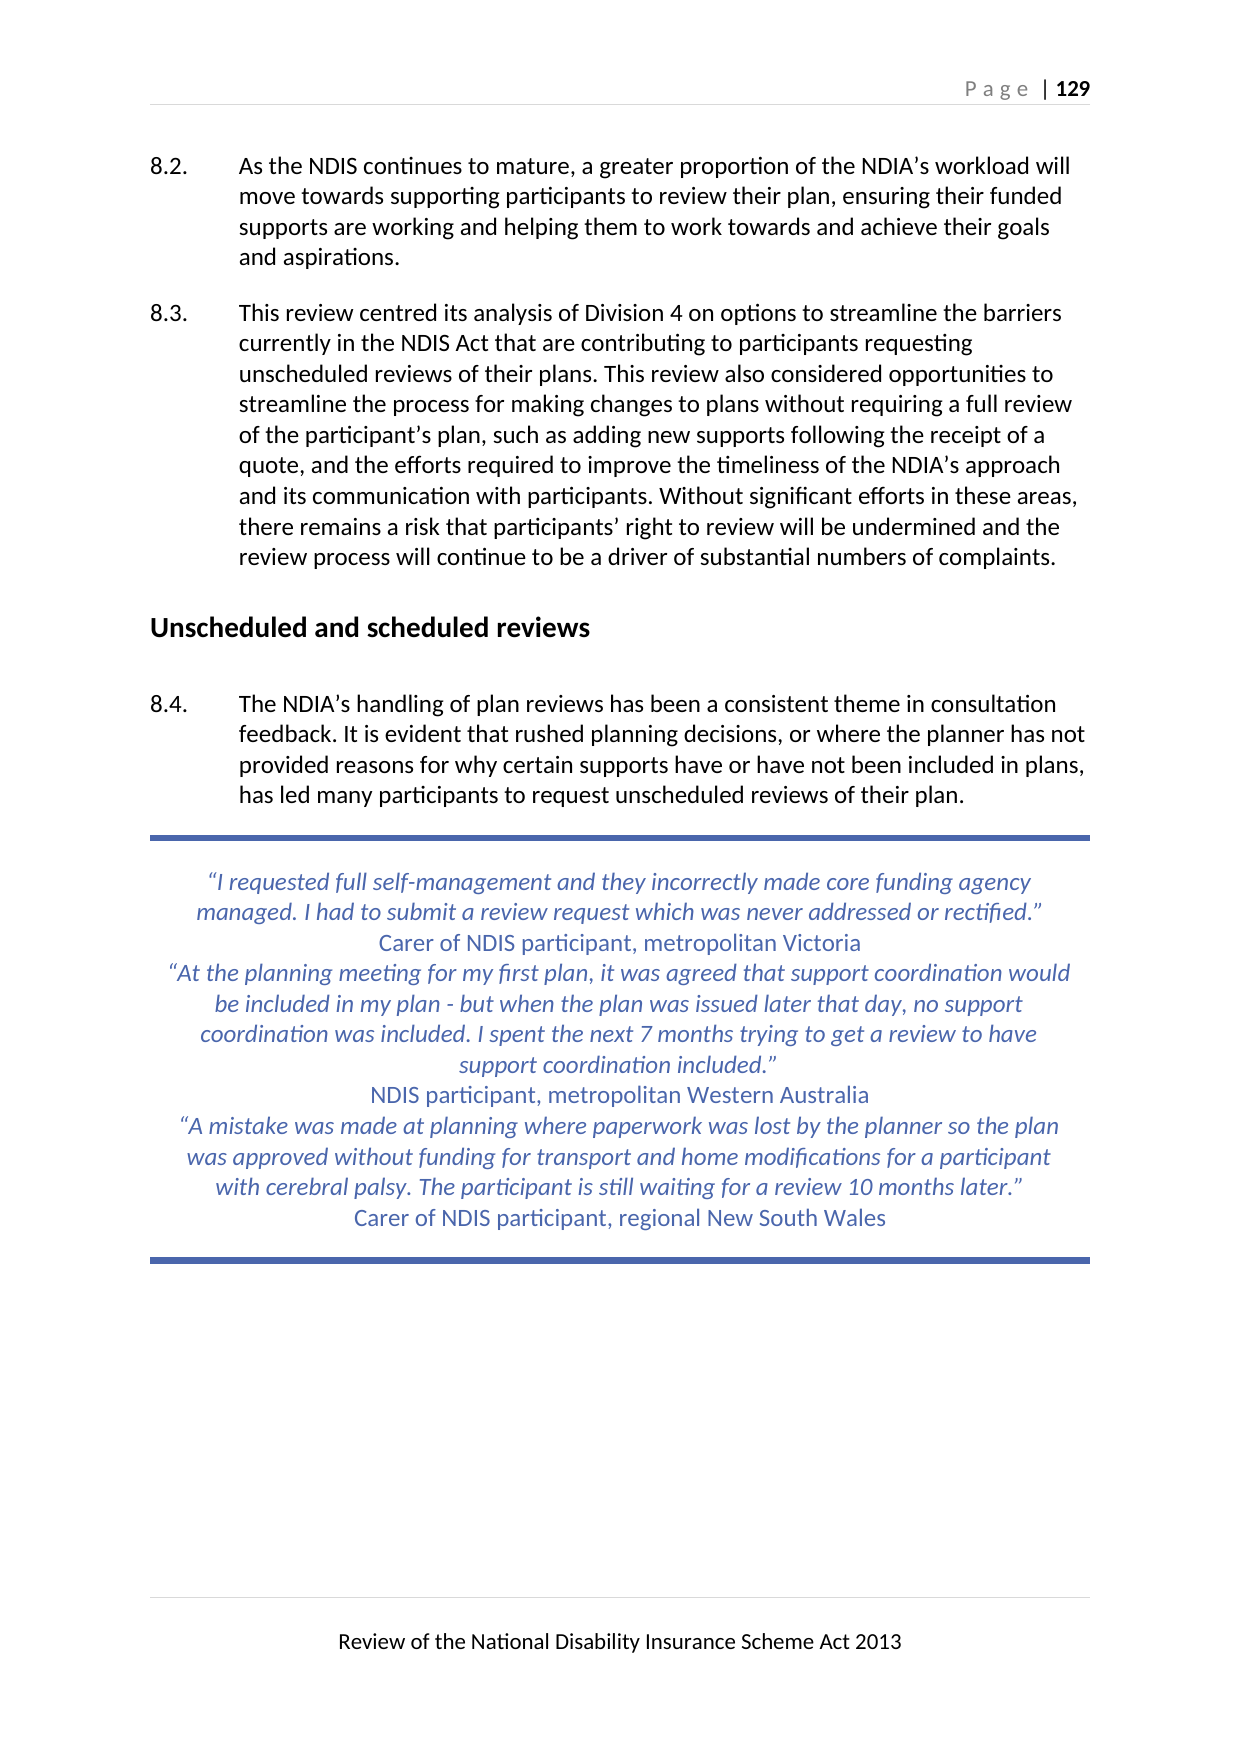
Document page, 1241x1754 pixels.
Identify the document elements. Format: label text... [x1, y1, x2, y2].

table_header “I requested full self-management and they incorrectly made core funding agency managed. I had to submit a review request which was never addressed or rectified.” Carer of NDIS participant, metropolitan Victoria “At the planning meeting for my first plan, it was agreed that support coordination would be included in my plan - but when the plan was issued later that day, no support coordination was included. I spent the next 7 months trying to get a review to have support coordination included.” NDIS participant, metropolitan Western Australia “A mistake was made at planning where paperwork was lost by the planner so the plan was approved without funding for transport and home modifications for a participant with cerebral palsy. The participant is still waiting for a review 10 months later.” Carer of NDIS participant, regional New South Wales [150, 841, 1090, 1257]
text This review centred its analysis of Division 4 on options to streamline the barriers currently in the NDIS Act that are contributing to participants requesting unscheduled reviews of their plans. This review also considered opportunities to streamline the process for making changes to plans without requiring a full review of the participant’s plan, such as adding new supports following the receipt of a quote, and the efforts required to improve the timeliness of the NDIA’s approach and its communication with participants. Without significant efforts in these areas, there remains a risk that participants’ right to review will be undermined and the review process will continue to be a driver of substantial numbers of complaints. [150, 297, 1090, 572]
subtitle Unscheduled and scheduled reviews [150, 609, 1090, 645]
text The NDIA’s handling of plan reviews has been a consistent theme in consultation feedback. It is evident that rushed planning decisions, or where the planner has not provided reasons for why certain supports have or have not been included in plans, has led many participants to request unscheduled reviews of their plan. [150, 688, 1090, 810]
text As the NDIS continues to mature, a greater proportion of the NDIA’s workload will move towards supporting participants to review their plan, ensuring their funded supports are working and helping them to work towards and achieve their goals and aspirations. [150, 150, 1090, 272]
